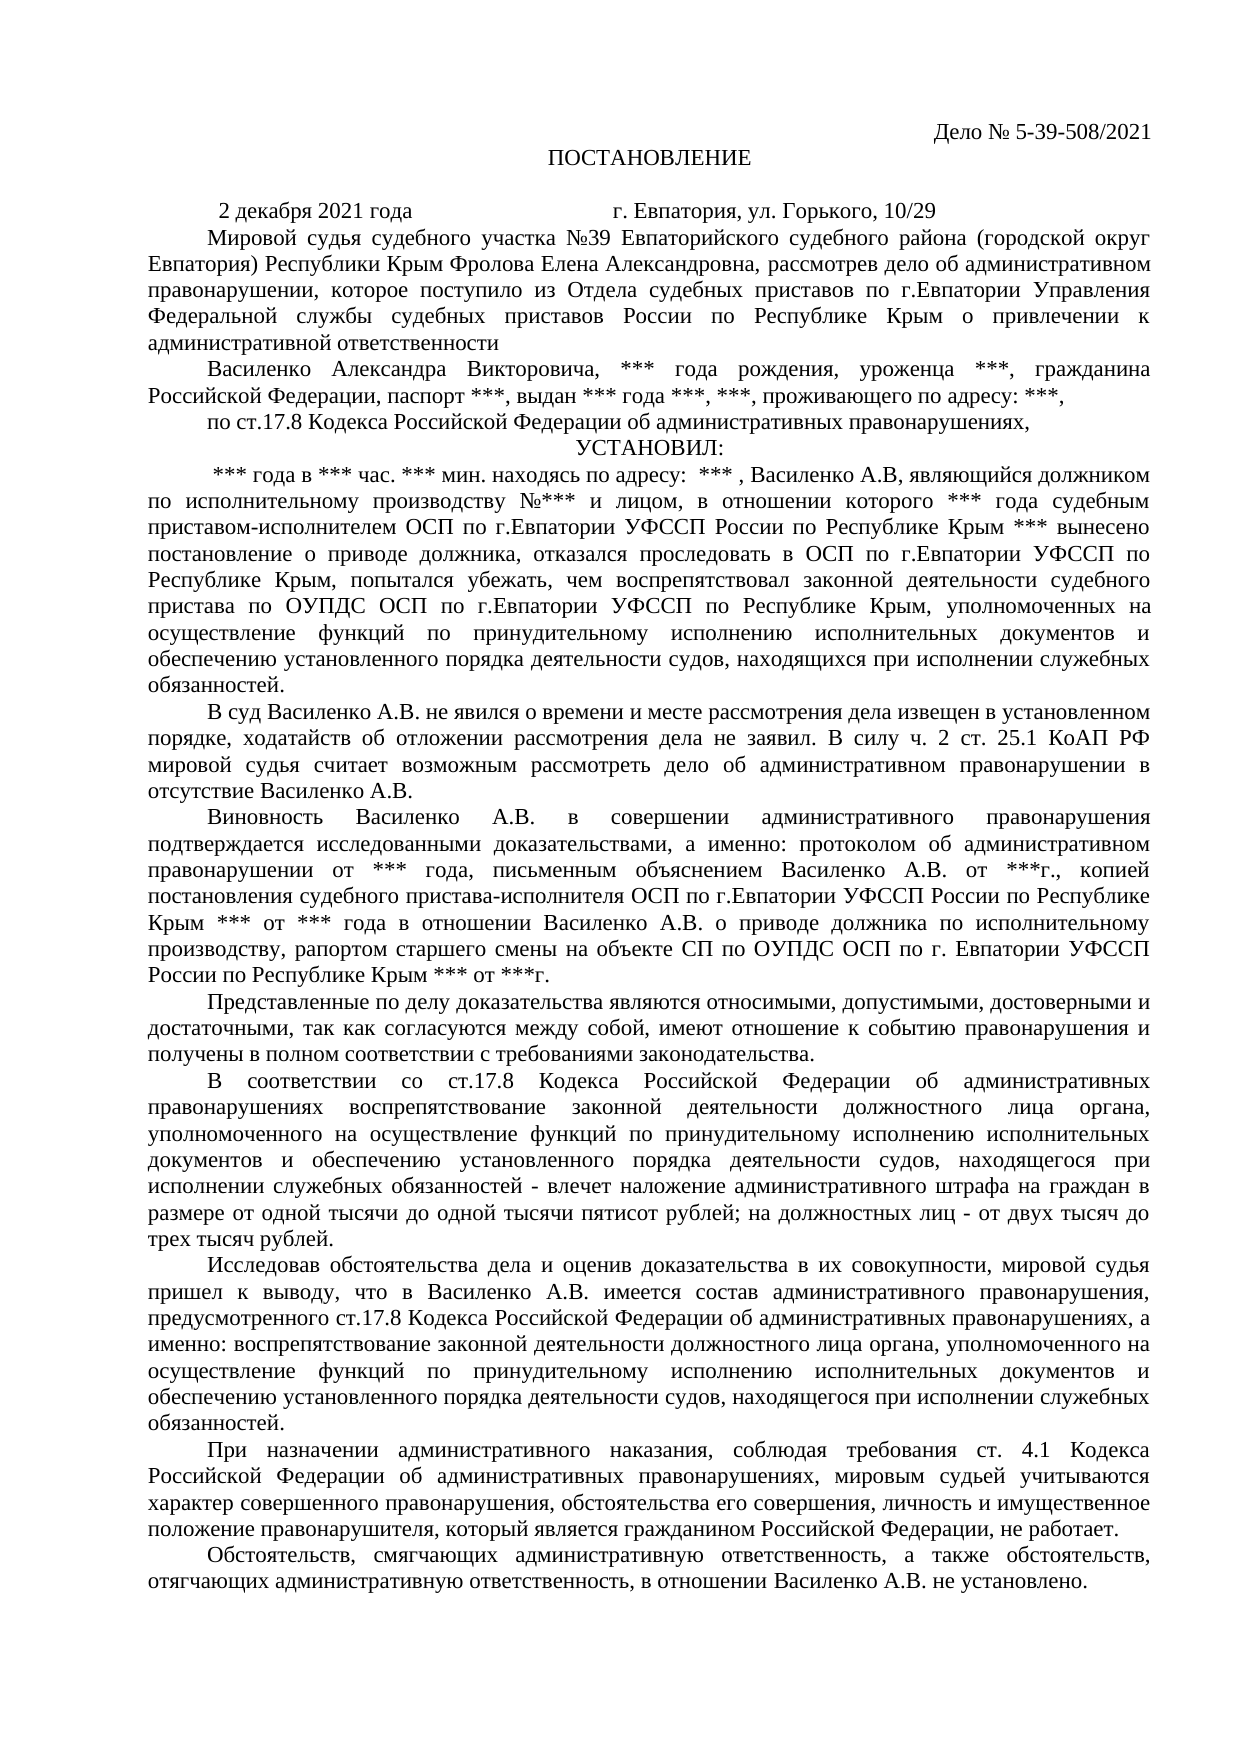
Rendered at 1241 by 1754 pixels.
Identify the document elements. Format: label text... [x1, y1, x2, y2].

text Василенко Александра Викторовича, *** года рождения, уроженца ***, гражданина Российской Федерации, паспорт ***, выдан *** года ***, ***, проживающего по адресу: ***, [148, 355, 1152, 408]
text Представленные по делу доказательства являются относимыми, допустимыми, достоверными и достаточными, так как согласуются между собой, имеют отношение к событию правонарушения и получены в полном соответствии с требованиями законодательства. [148, 988, 1152, 1067]
text ПОСТАНОВЛЕНИЕ [148, 144, 1152, 171]
text УСТАНОВИЛ: [148, 434, 1152, 461]
text по ст.17.8 Кодекса Российской Федерации об административных правонарушениях, [148, 408, 1152, 434]
text При назначении административного наказания, соблюдая требования ст. 4.1 Кодекса Российской Федерации об административных правонарушениях, мировым судьей учитываются характер совершенного правонарушения, обстоятельства его совершения, личность и имущественное положение правонарушителя, который является гражданином Российской Федерации, не работает. [148, 1436, 1152, 1541]
text В суд Василенко А.В. не явился о времени и месте рассмотрения дела извещен в установленном порядке, ходатайств об отложении рассмотрения дела не заявил. В силу ч. 2 ст. 25.1 КоАП РФ мировой судья считает возможным рассмотреть дело об административном правонарушении в отсутствие Василенко А.В. [148, 698, 1152, 803]
text В соответствии со ст.17.8 Кодекса Российской Федерации об административных правонарушениях воспрепятствование законной деятельности должностного лица органа, уполномоченного на осуществление функций по принудительному исполнению исполнительных документов и обеспечению установленного порядка деятельности судов, находящегося при исполнении служебных обязанностей - влечет наложение административного штрафа на граждан в размере от одной тысячи до одной тысячи пятисот рублей; на должностных лиц - от двух тысяч до трех тысяч рублей. [148, 1067, 1152, 1251]
text Обстоятельств, смягчающих административную ответственность, а также обстоятельств, отягчающих административную ответственность, в отношении Василенко А.В. не установлено. [148, 1541, 1152, 1594]
text Исследовав обстоятельства дела и оценив доказательства в их совокупности, мировой судья пришел к выводу, что в Василенко А.В. имеется состав административного правонарушения, предусмотренного ст.17.8 Кодекса Российской Федерации об административных правонарушениях, а именно: воспрепятствование законной деятельности должностного лица органа, уполномоченного на осуществление функций по принудительному исполнению исполнительных документов и обеспечению установленного порядка деятельности судов, находящегося при исполнении служебных обязанностей. [148, 1251, 1152, 1436]
text *** года в *** час. *** мин. находясь по адресу: *** , Василенко А.В, являющийся должником по исполнительному производству №*** и лицом, в отношении которого *** года судебным приставом-исполнителем ОСП по г.Евпатории УФССП России по Республике Крым *** вынесено постановление о приводе должника, отказался проследовать в ОСП по г.Евпатории УФССП по Республике Крым, попытался убежать, чем воспрепятствовал законной деятельности судебного пристава по ОУПДС ОСП по г.Евпатории УФССП по Республике Крым, уполномоченных на осуществление функций по принудительному исполнению исполнительных документов и обеспечению установленного порядка деятельности судов, находящихся при исполнении служебных обязанностей. [148, 461, 1152, 698]
text 2 декабря 2021 года г. Евпатория, ул. Горького, 10/29 [148, 197, 1152, 223]
text Виновность Василенко А.В. в совершении административного правонарушения подтверждается исследованными доказательствами, а именно: протоколом об административном правонарушении от *** года, письменным объяснением Василенко А.В. от ***г., копией постановления судебного пристава-исполнителя ОСП по г.Евпатории УФССП России по Республике Крым *** от *** года в отношении Василенко А.В. о приводе должника по исполнительному производству, рапортом старшего смены на объекте СП по ОУПДС ОСП по г. Евпатории УФССП России по Республике Крым *** от ***г. [148, 803, 1152, 988]
text Мировой судья судебного участка №39 Евпаторийского судебного района (городской округ Евпатория) Республики Крым Фролова Елена Александровна, рассмотрев дело об административном правонарушении, которое поступило из Отдела судебных приставов по г.Евпатории Управления Федеральной службы судебных приставов России по Республике Крым о привлечении к административной ответственности [148, 223, 1152, 355]
text Дело № 5-39-508/2021 [148, 118, 1152, 144]
